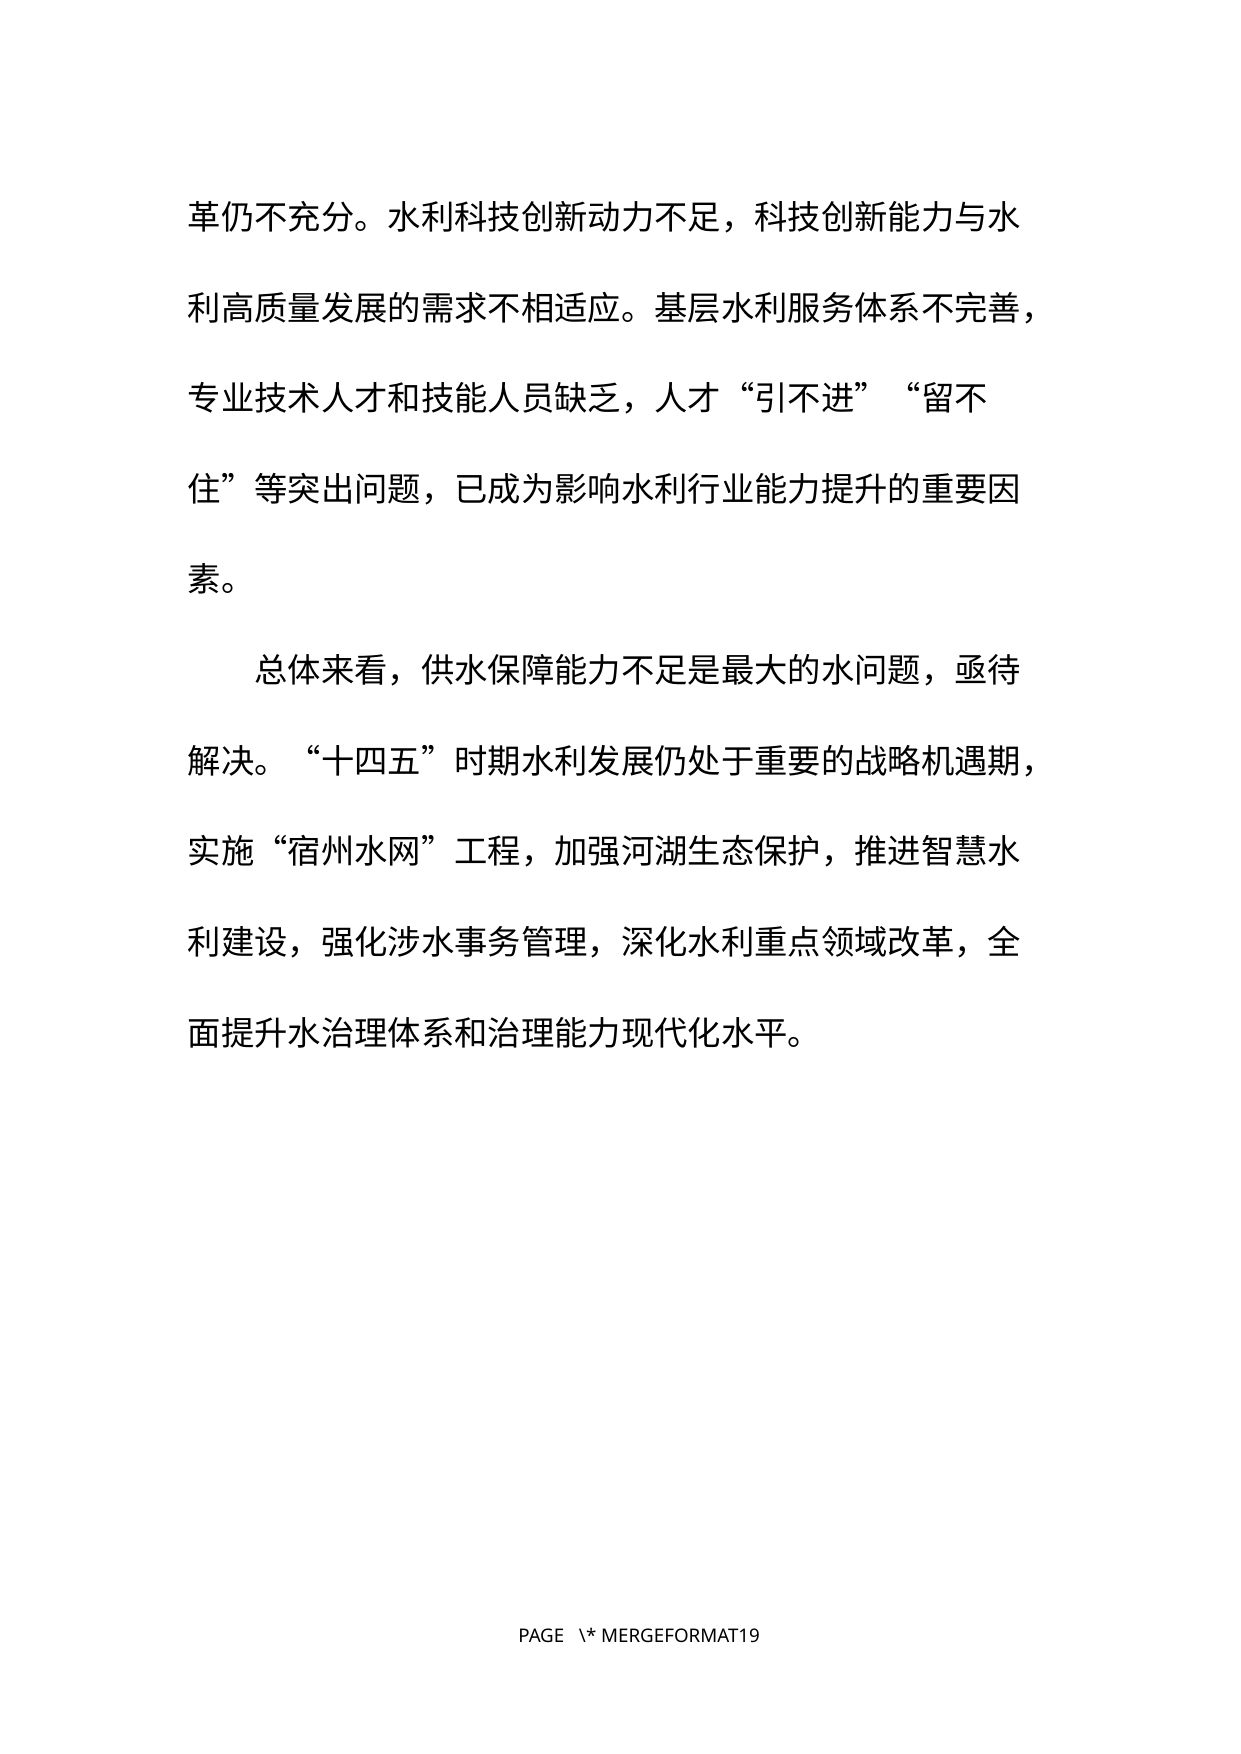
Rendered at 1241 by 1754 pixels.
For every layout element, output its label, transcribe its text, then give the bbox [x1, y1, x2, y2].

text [187, 169, 1053, 623]
text 总体来看，供水保障能力不足是最大的水问题，亟待解决。“十四五”时期水利发展仍处于重要的战略机遇期，实施“宿州水网”工程，加强河湖生态保护，推进智慧水利建设，强化涉水事务管理，深化水利重点领域改革，全面提升水治理体系和治理能力现代化水平。 [187, 623, 1053, 1076]
